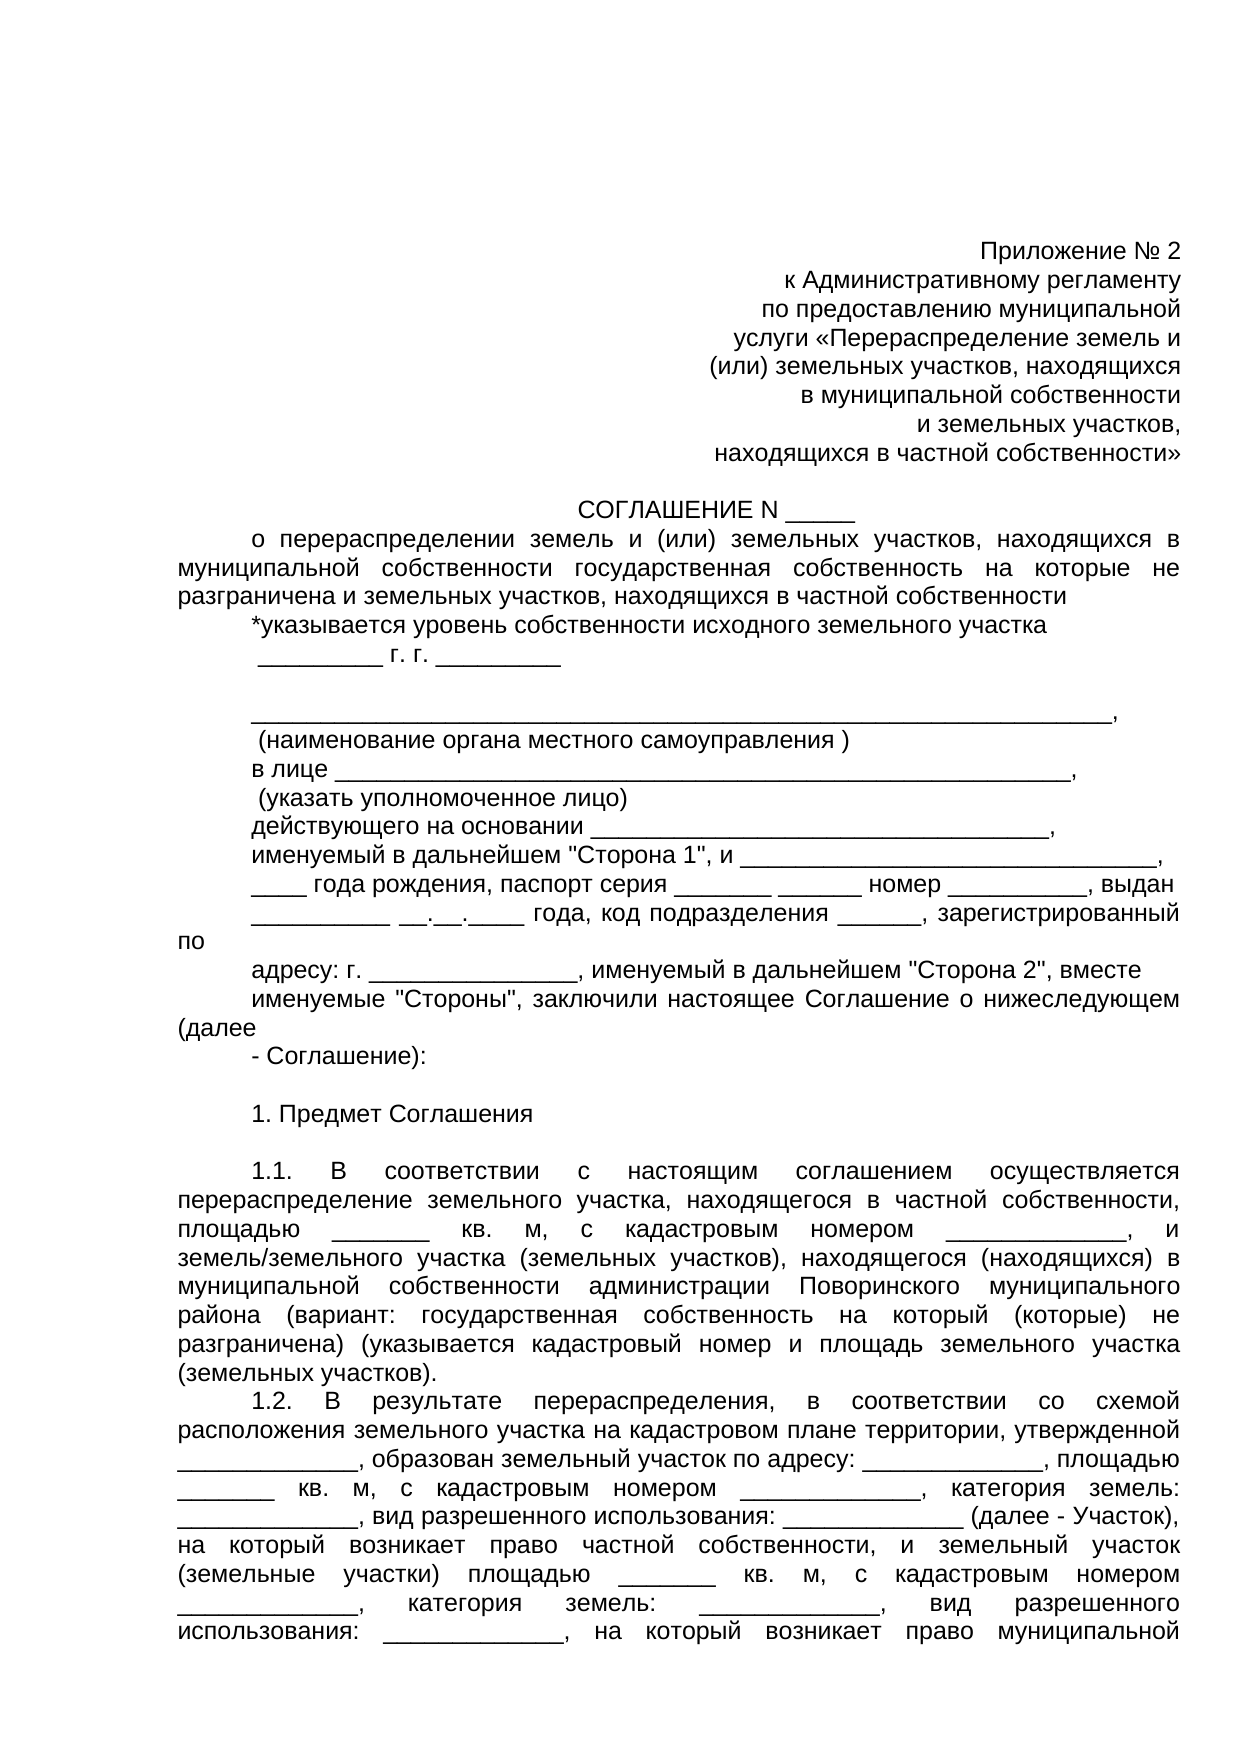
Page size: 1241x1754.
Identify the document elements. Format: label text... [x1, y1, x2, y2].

text к Административному регламенту [177, 265, 1181, 294]
text Приложение № 2 [177, 236, 1181, 265]
text адресу: г. _______________, именуемый в дальнейшем "Сторона 2", вместе [177, 955, 1181, 984]
text в муниципальной собственности [177, 380, 1181, 409]
text *указывается уровень собственности исходного земельного участка [177, 610, 1181, 639]
text ______________________________________________________________, [177, 696, 1181, 725]
text 1.1. В соответствии с настоящим соглашением осуществляется перераспределение земельного участка, находящегося в частной собственности, площадью _______ кв. м, с кадастровым номером _____________, и земель/земельного участка (земельных участков), находящегося (находящихся) в муниципальной собственности администрации Поворинского муниципального района (вариант: государственная собственность на который (которые) не разграничена) (указывается кадастровый номер и площадь земельного участка (земельных участков). [177, 1156, 1181, 1386]
text (или) земельных участков, находящихся [177, 351, 1181, 380]
text действующего на основании _________________________________, [177, 811, 1181, 840]
text (наименование органа местного самоуправления ) [177, 725, 1181, 754]
text находящихся в частной собственности» [177, 437, 1181, 466]
text __________ __.__.____ года, код подразделения ______, зарегистрированный по [177, 897, 1181, 955]
text (указать уполномоченное лицо) [177, 782, 1181, 811]
text - Соглашение): [177, 1041, 1181, 1070]
text о перераспределении земель и (или) земельных участков, находящихся в муниципальной собственности государственная собственность на которые не разграничена и земельных участков, находящихся в частной собственности [177, 524, 1181, 610]
text услуги «Перераспределение земель и [177, 322, 1181, 351]
text _________ г. г. _________ [177, 639, 1181, 667]
text СОГЛАШЕНИЕ N _____ [177, 495, 1181, 524]
text именуемые "Стороны", заключили настоящее Соглашение о нижеследующем (далее [177, 984, 1181, 1041]
text в лице _____________________________________________________, [177, 754, 1181, 782]
text ____ года рождения, паспорт серия _______ ______ номер __________, выдан [177, 869, 1181, 897]
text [177, 1386, 1181, 1645]
text 1. Предмет Соглашения [177, 1099, 1181, 1127]
text именуемый в дальнейшем "Сторона 1", и ______________________________, [177, 840, 1181, 869]
text и земельных участков, [177, 409, 1181, 437]
text по предоставлению муниципальной [177, 294, 1181, 322]
